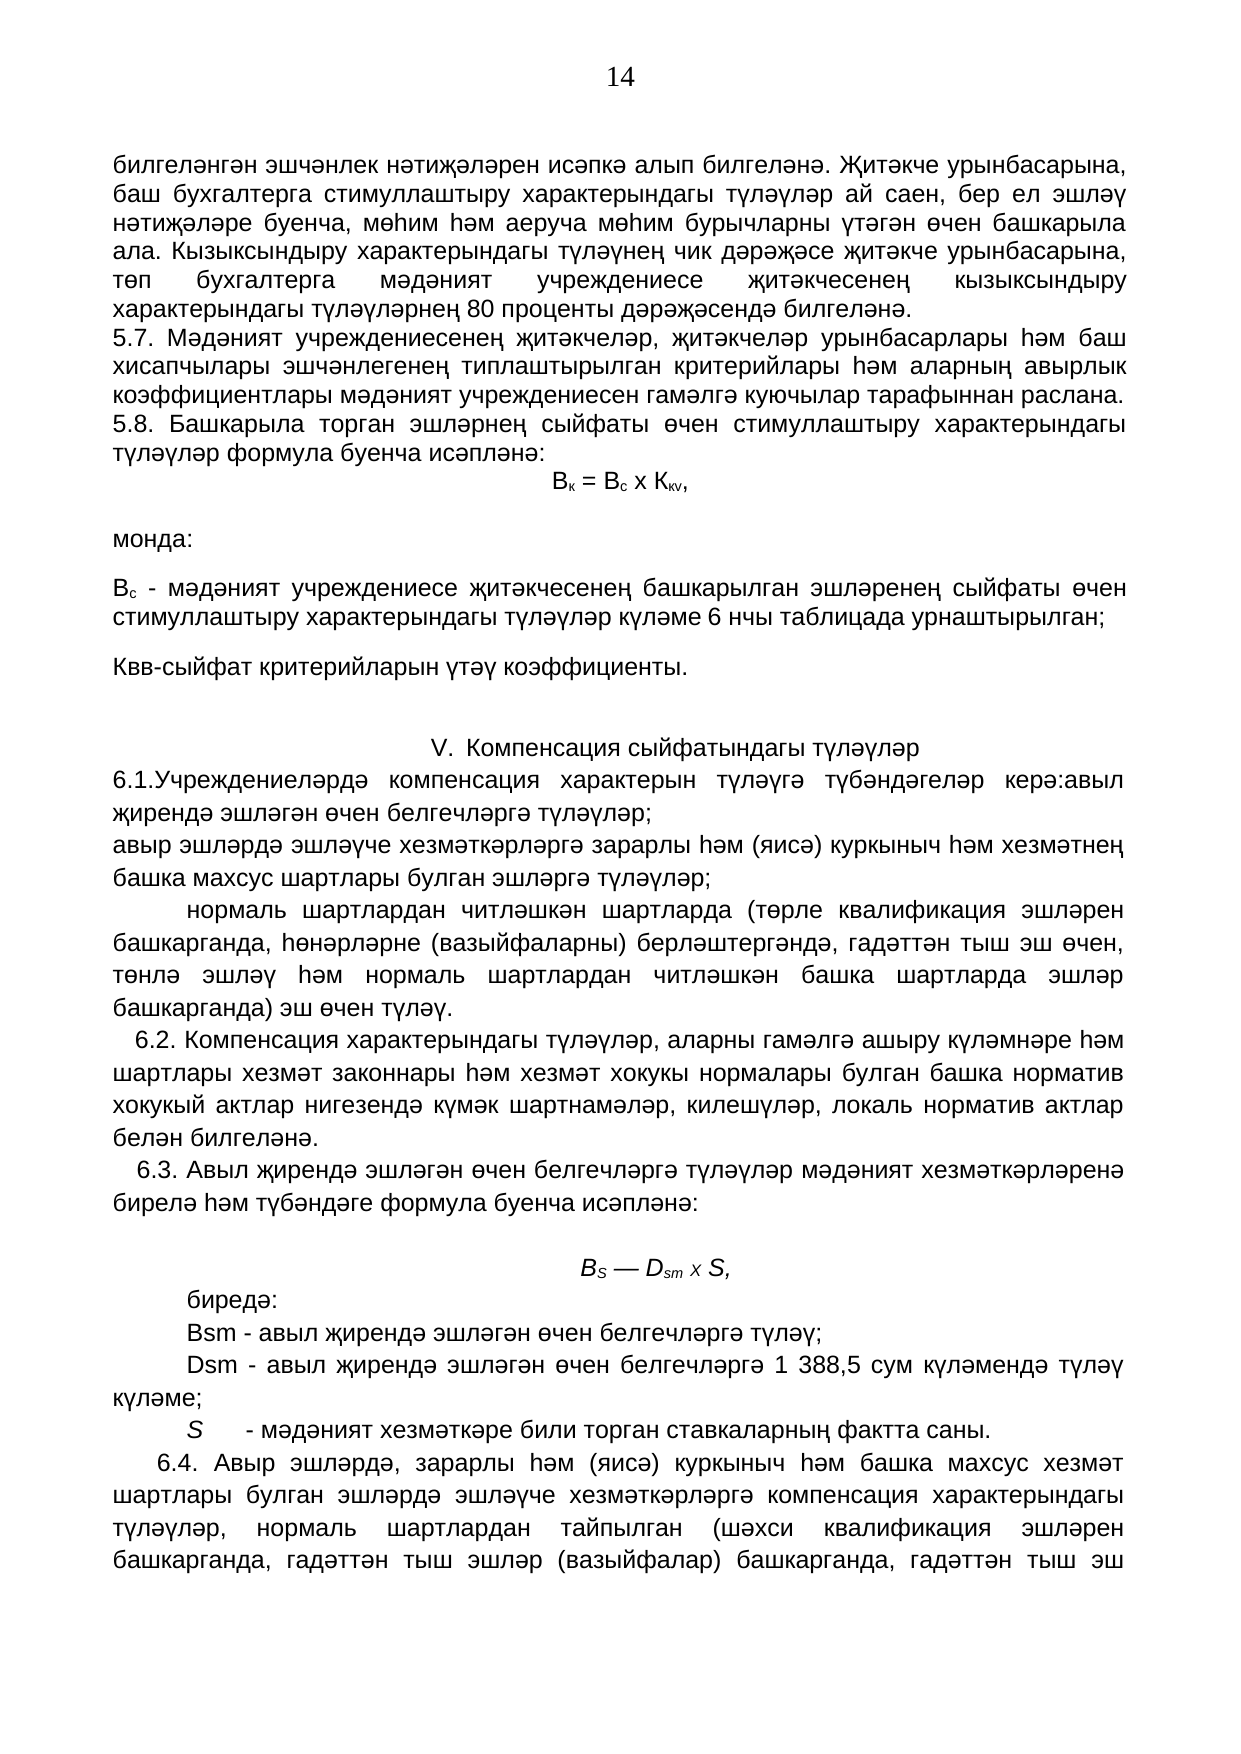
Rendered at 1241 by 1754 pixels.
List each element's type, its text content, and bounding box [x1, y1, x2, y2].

text 6.2. Компенсация характерындагы түләүләр, аларны гамәлгә ашыру күләмнәре һәм шартлары хезмәт законнары һәм хезмәт хокукы нормалары булган башка норматив хокукый актлар нигезендә күмәк шартнамәләр, килешүләр, локаль норматив актлар белән билгеләнә. [112, 1023, 1125, 1153]
text монда: [112, 524, 1128, 552]
text 6.3. Авыл җирендә эшләгән өчен белгечләргә түләүләр мәдәният хезмәткәрләренә бирелә һәм түбәндәге формула буенча исәпләнә: [112, 1153, 1125, 1218]
text Квв-сыйфат критерийларын үтәү коэффициенты. [112, 652, 1128, 681]
text Dsm - авыл җирендә эшләгән өчен белгечләргә 1 388,5 сум күләмендә түләү күләме; [112, 1348, 1125, 1413]
text Вс - мәдәният учреждениесе җитәкчесенең башкарылган эшләренең сыйфаты өчен стимуллаштыру характерындагы түләүләр күләме 6 нчы таблицада урнаштырылган; [112, 573, 1128, 631]
text Вsm - авыл җирендә эшләгән өчен белгечләргә түләү; [186, 1315, 1125, 1348]
text 5.8. Башкарыла торган эшләрнең сыйфаты өчен стимуллаштыру характерындагы түләүләр формула буенча исәпләнә: [112, 409, 1128, 466]
text 5.7. Мәдәният учреждениесенең җитәкчеләр, җитәкчеләр урынбасарлары һәм баш хисапчылары эшчәнлегенең типлаштырылган критерийлары һәм аларның авырлык коэффициентлары мәдәният учреждениесен гамәлгә куючылар тарафыннан раслана. [112, 322, 1128, 409]
list Компенсация сыйфатындагы түләүләр [225, 730, 1125, 763]
text BS — Dsm X S, [186, 1250, 1125, 1283]
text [112, 150, 1128, 322]
text биредә: [186, 1283, 1125, 1315]
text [112, 1445, 1125, 1575]
text нормаль шартлардан читләшкән шартларда (төрле квалификация эшләрен башкарганда, һөнәрләрне (вазыйфаларны) берләштергәндә, гадәттән тыш эш өчен, төнлә эшләү һәм нормаль шартлардан читләшкән башка шартларда эшләр башкарганда) эш өчен түләү. [112, 893, 1125, 1023]
text S - мәдәният хезмәткәре били торган ставкаларның фактта саны. [186, 1413, 1125, 1445]
text авыр эшләрдә эшләүче хезмәткәрләргә зарарлы һәм (яисә) куркыныч һәм хезмәтнең башка махсус шартлары булган эшләргә түләүләр; [112, 828, 1125, 893]
text 6.1.Учреждениеләрдә компенсация характерын түләүгә түбәндәгеләр керә:авыл җирендә эшләгән өчен белгечләргә түләүләр; [112, 763, 1125, 828]
text Вк = Вс x Ккv, [112, 466, 1128, 495]
